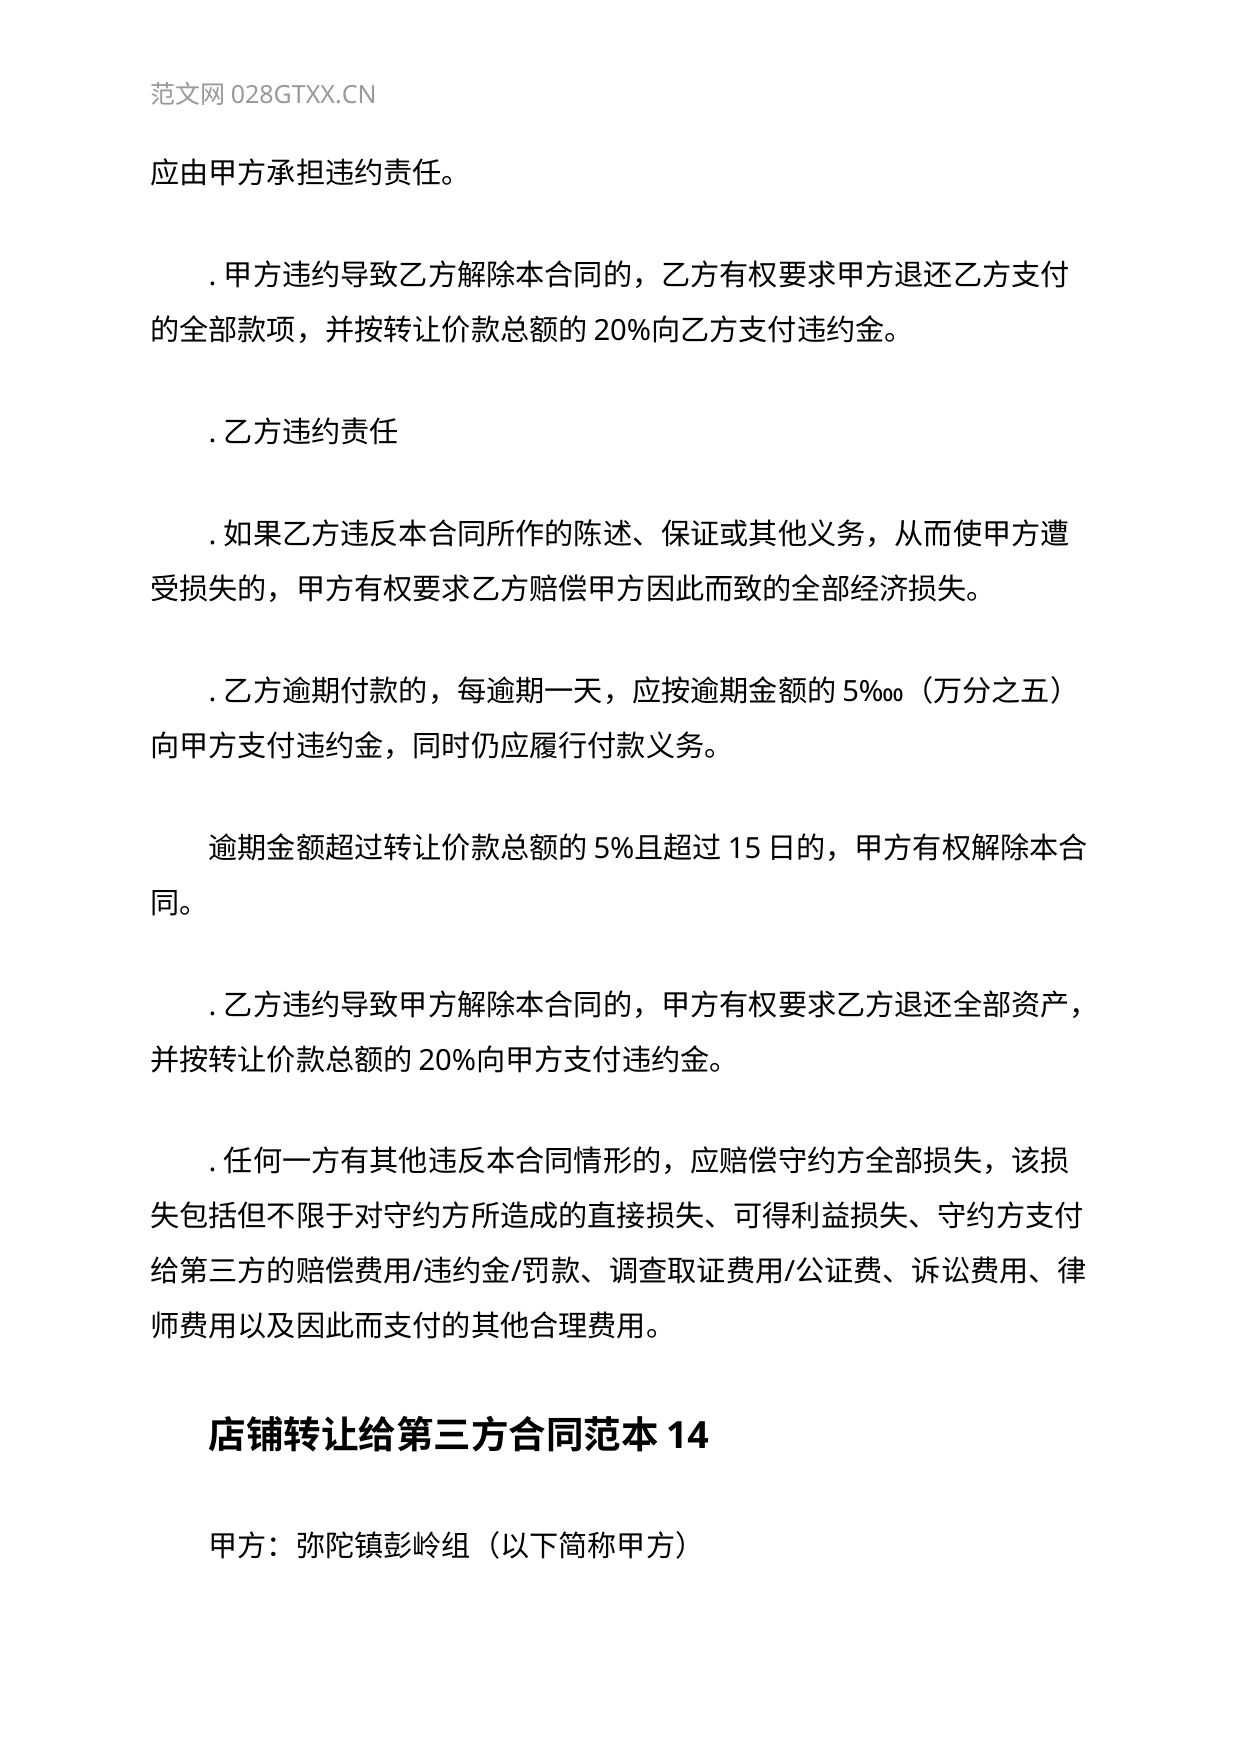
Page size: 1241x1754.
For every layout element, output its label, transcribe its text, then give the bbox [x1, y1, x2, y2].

text . 甲方违约导致乙方解除本合同的，乙方有权要求甲方退还乙方支付的全部款项，并按转让价款总额的20%向乙方支付违约金。 [150, 252, 1090, 349]
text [150, 150, 1090, 192]
text 店铺转让给第三方合同范本14 [150, 1405, 1090, 1459]
text . 乙方违约导致甲方解除本合同的，甲方有权要求乙方退还全部资产，并按转让价款总额的20%向甲方支付违约金。 [150, 981, 1090, 1078]
text . 乙方违约责任 [150, 409, 1090, 451]
text . 如果乙方违反本合同所作的陈述、保证或其他义务，从而使甲方遭受损失的，甲方有权要求乙方赔偿甲方因此而致的全部经济损失。 [150, 511, 1090, 608]
text 逾期金额超过转让价款总额的5%且超过15日的，甲方有权解除本合同。 [150, 824, 1090, 922]
text . 乙方逾期付款的，每逾期一天，应按逾期金额的5‱（万分之五）向甲方支付违约金，同时仍应履行付款义务。 [150, 667, 1090, 765]
text . 任何一方有其他违反本合同情形的，应赔偿守约方全部损失，该损失包括但不限于对守约方所造成的直接损失、可得利益损失、守约方支付给第三方的赔偿费用/违约金/罚款、调查取证费用/公证费、诉讼费用、律师费用以及因此而支付的其他合理费用。 [150, 1138, 1090, 1345]
text 甲方：弥陀镇彭岭组（以下简称甲方） [150, 1522, 1090, 1564]
